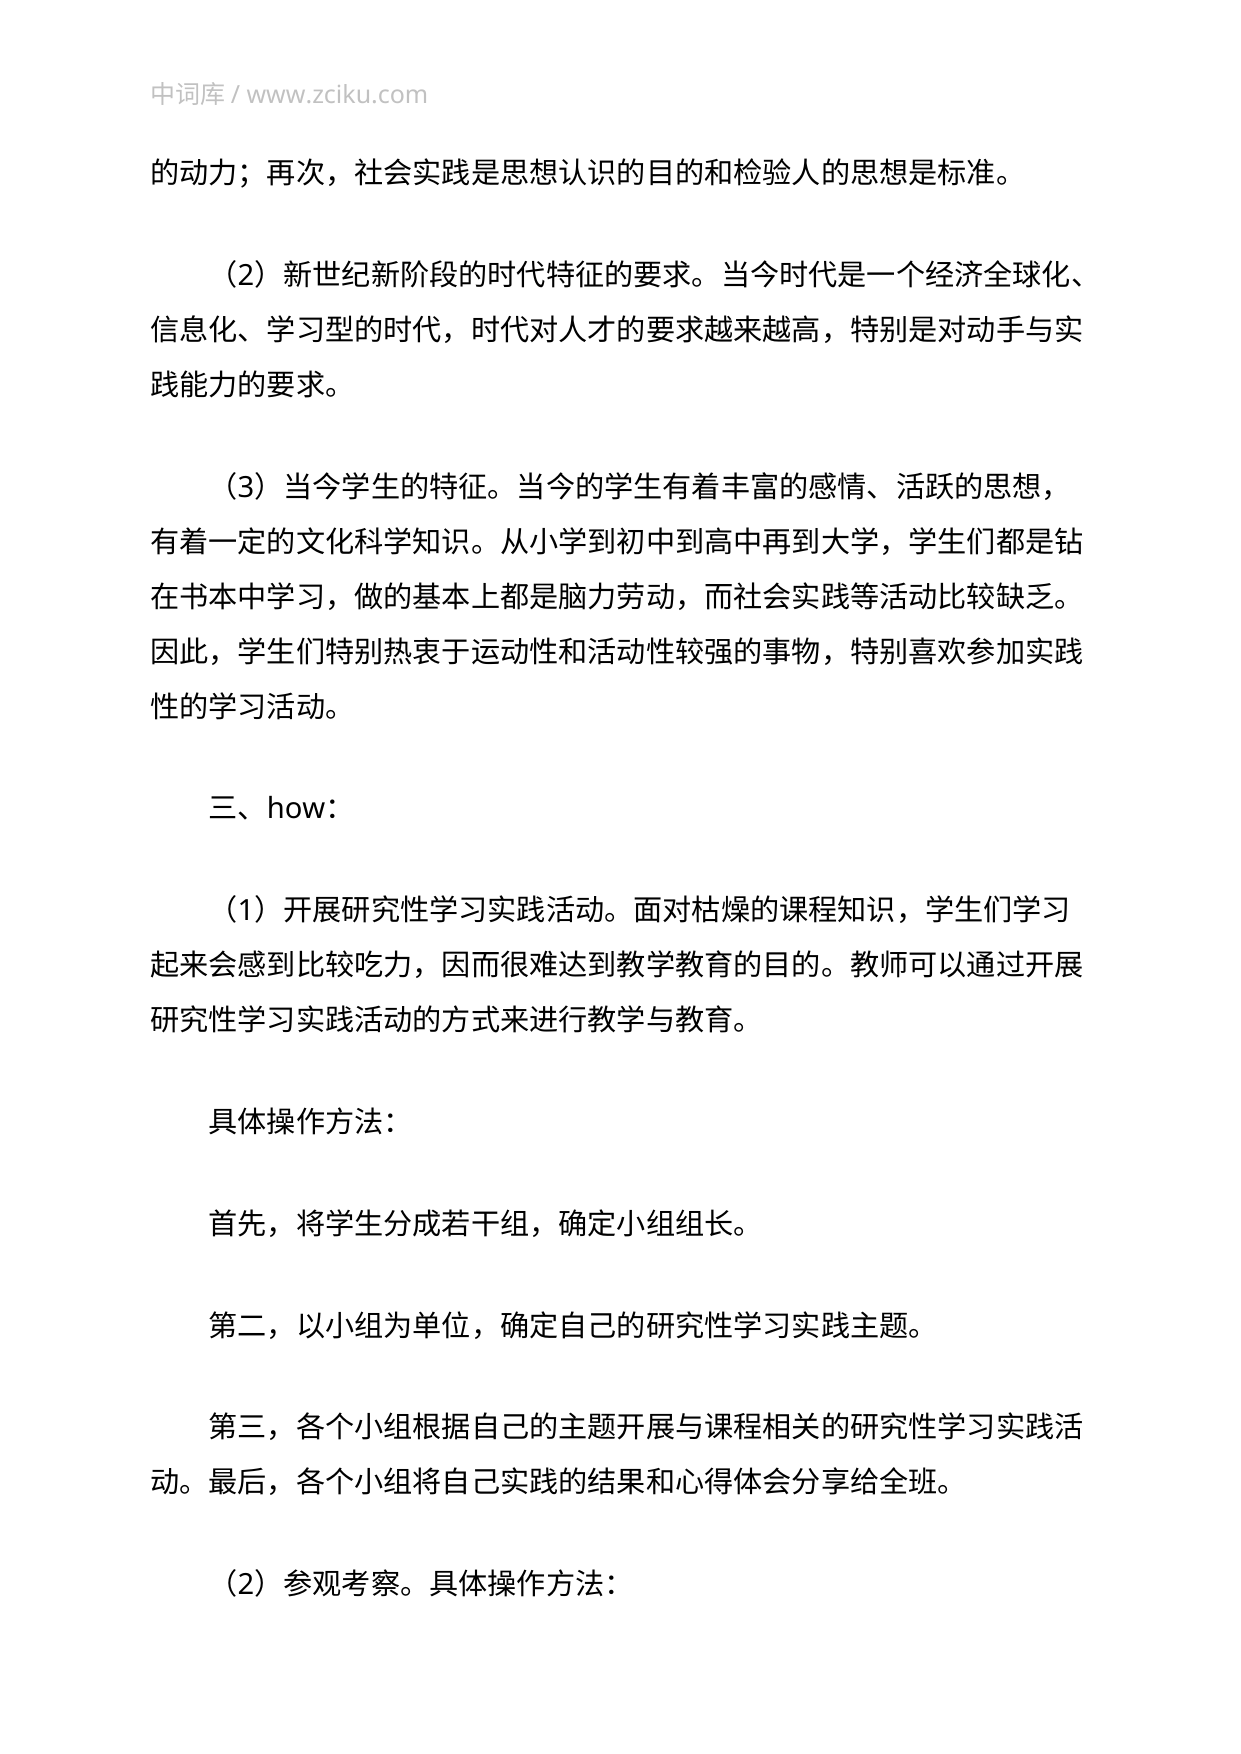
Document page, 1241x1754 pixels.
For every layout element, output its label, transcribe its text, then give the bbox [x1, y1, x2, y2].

text 三、how： [150, 785, 1090, 827]
text 首先，将学生分成若干组，确定小组组长。 [150, 1200, 1090, 1243]
text （1）开展研究性学习实践活动。面对枯燥的课程知识，学生们学习起来会感到比较吃力，因而很难达到教学教育的目的。教师可以通过开展研究性学习实践活动的方式来进行教学与教育。 [150, 887, 1090, 1039]
text 具体操作方法： [150, 1098, 1090, 1141]
text （2）新世纪新阶段的时代特征的要求。当今时代是一个经济全球化、信息化、学习型的时代，时代对人才的要求越来越高，特别是对动手与实践能力的要求。 [150, 252, 1090, 404]
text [150, 150, 1090, 192]
text （3）当今学生的特征。当今的学生有着丰富的感情、活跃的思想，有着一定的文化科学知识。从小学到初中到高中再到大学，学生们都是钻在书本中学习，做的基本上都是脑力劳动，而社会实践等活动比较缺乏。因此，学生们特别热衷于运动性和活动性较强的事物，特别喜欢参加实践性的学习活动。 [150, 463, 1090, 725]
text 第二，以小组为单位，确定自己的研究性学习实践主题。 [150, 1302, 1090, 1344]
text （2）参观考察。具体操作方法： [150, 1561, 1090, 1603]
text 第三，各个小组根据自己的主题开展与课程相关的研究性学习实践活动。最后，各个小组将自己实践的结果和心得体会分享给全班。 [150, 1404, 1090, 1501]
